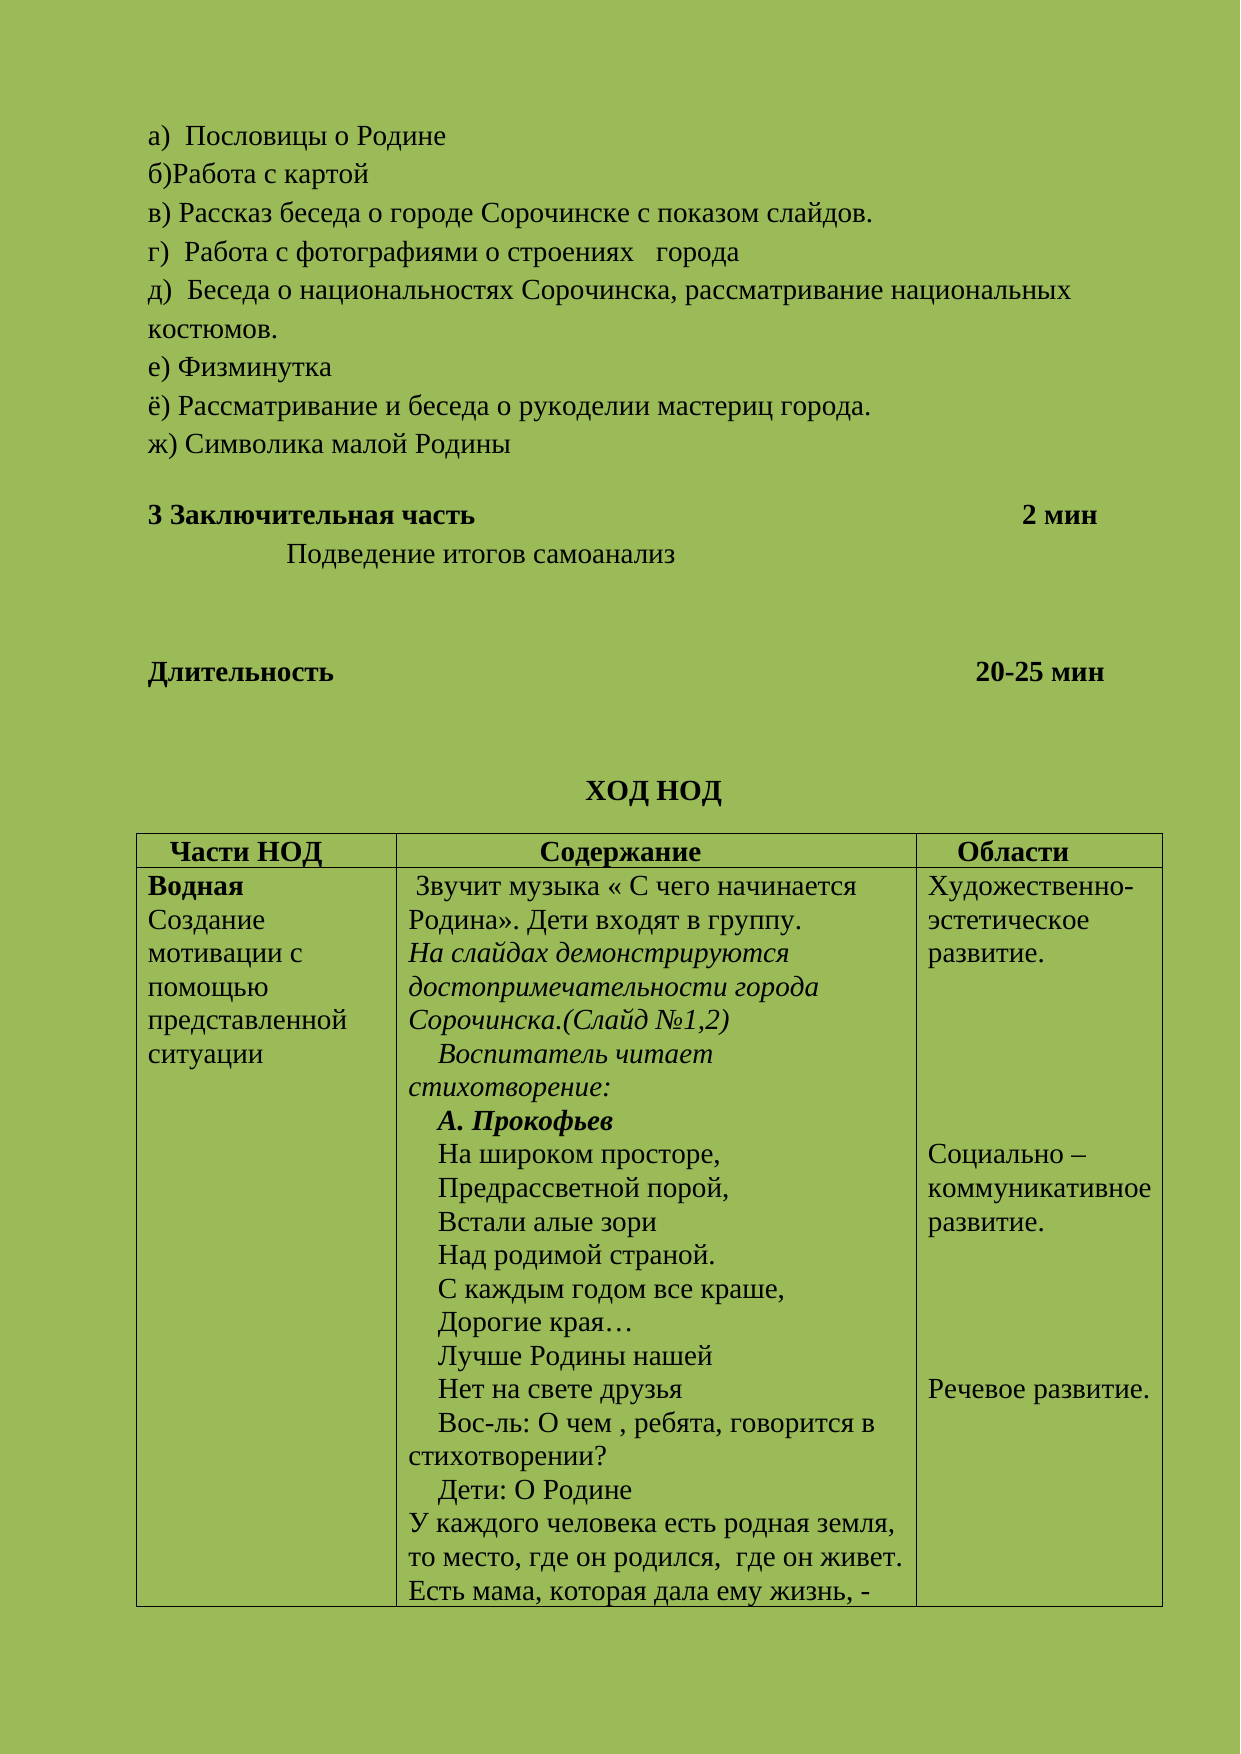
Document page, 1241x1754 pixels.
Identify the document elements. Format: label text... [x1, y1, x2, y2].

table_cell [397, 868, 916, 1606]
text Подведение итогов самоанализ [148, 536, 1152, 569]
table_header Части НОД [137, 834, 396, 867]
text д) Беседа о национальностях Сорочинска, рассматривание национальных костюмов. [148, 272, 1152, 344]
text е) Физминутка [148, 349, 1152, 383]
table_header Области [917, 834, 1162, 867]
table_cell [137, 868, 396, 1606]
text а) Пословицы о Родине [148, 118, 1152, 152]
text ХОД НОД [148, 773, 1152, 807]
table_header Содержание [397, 834, 916, 867]
text г) Работа с фотографиями о строениях города [148, 234, 1152, 267]
text ё) Рассматривание и беседа о рукоделии мастериц города. [148, 388, 1152, 421]
text ж) Символика малой Родины [148, 426, 1152, 460]
text Длительность 20-25 мин [148, 654, 1152, 688]
text б)Работа с картой [148, 157, 1152, 190]
text в) Рассказ беседа о городе Сорочинске с показом слайдов. [148, 195, 1152, 229]
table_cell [917, 868, 1162, 1606]
text 3 Заключительная часть 2 мин [148, 497, 1152, 531]
